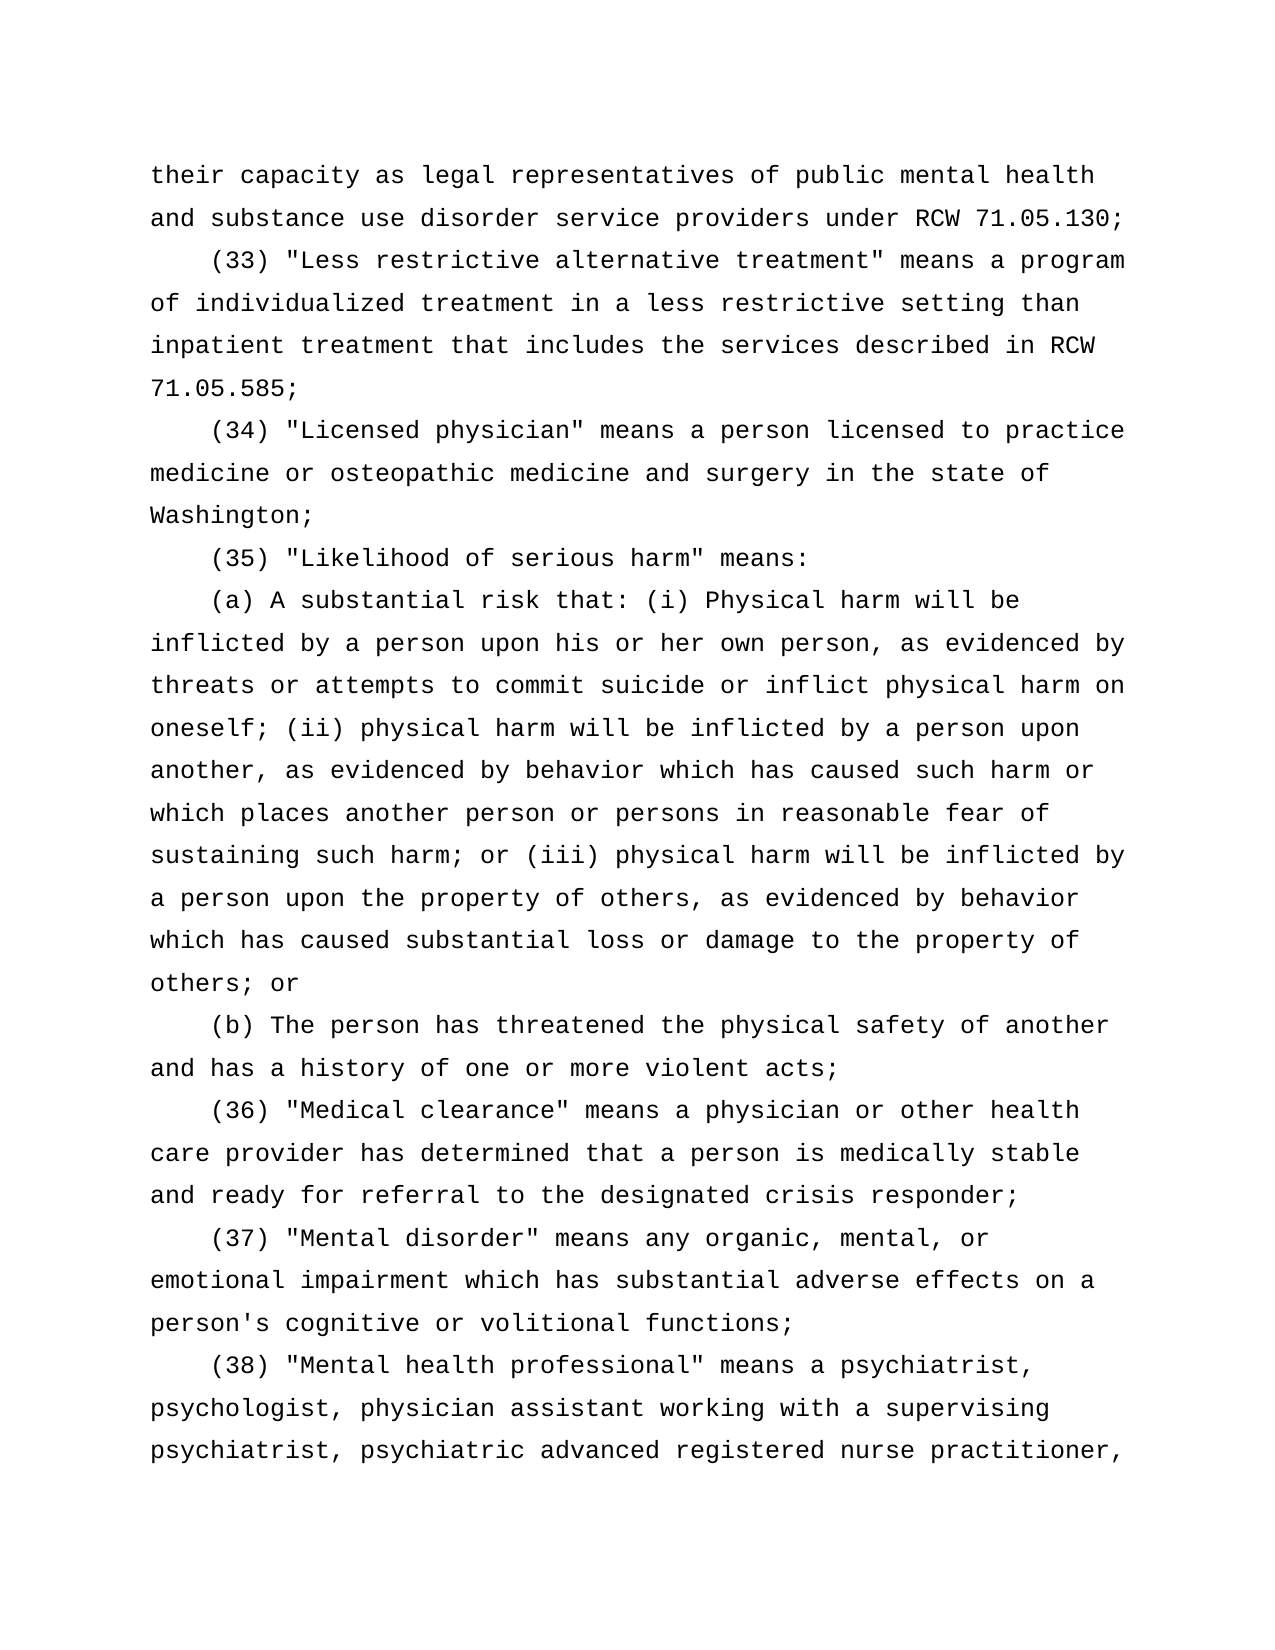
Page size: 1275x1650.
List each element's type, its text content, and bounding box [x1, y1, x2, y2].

text (b) The person has threatened the physical safety of another and has a history of one or more violent acts; [150, 1000, 1125, 1085]
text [150, 150, 1125, 235]
text (33) "Less restrictive alternative treatment" means a program of individualized treatment in a less restrictive setting than inpatient treatment that includes the services described in RCW 71.05.585; [150, 235, 1125, 405]
text (a) A substantial risk that: (i) Physical harm will be inflicted by a person upon his or her own person, as evidenced by threats or attempts to commit suicide or inflict physical harm on oneself; (ii) physical harm will be inflicted by a person upon another, as evidenced by behavior which has caused such harm or which places another person or persons in reasonable fear of sustaining such harm; or (iii) physical harm will be inflicted by a person upon the property of others, as evidenced by behavior which has caused substantial loss or damage to the property of others; or [150, 575, 1125, 1000]
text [150, 1340, 1125, 1467]
text (35) "Likelihood of serious harm" means: [150, 532, 1125, 575]
text (34) "Licensed physician" means a person licensed to practice medicine or osteopathic medicine and surgery in the state of Washington; [150, 405, 1125, 532]
text (37) "Mental disorder" means any organic, mental, or emotional impairment which has substantial adverse effects on a person's cognitive or volitional functions; [150, 1212, 1125, 1340]
text (36) "Medical clearance" means a physician or other health care provider has determined that a person is medically stable and ready for referral to the designated crisis responder; [150, 1085, 1125, 1212]
